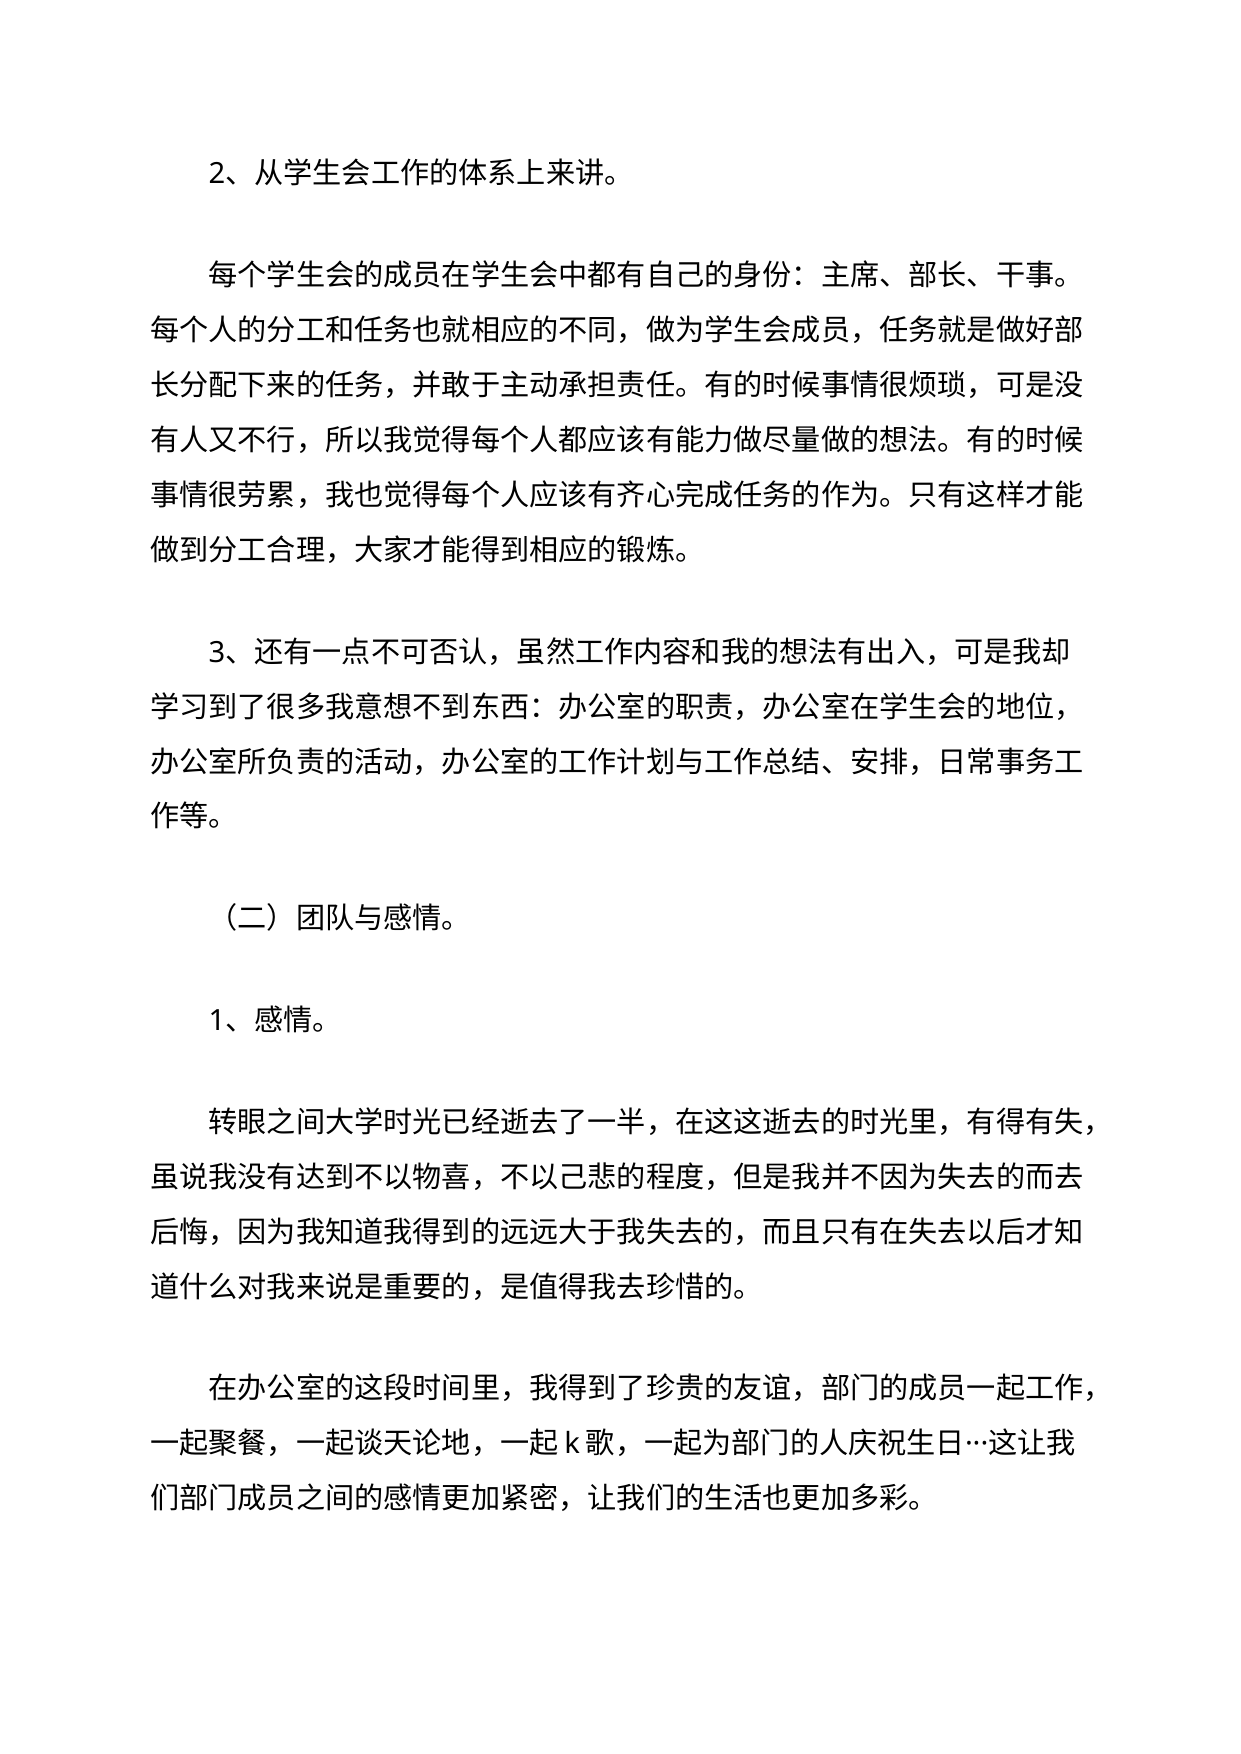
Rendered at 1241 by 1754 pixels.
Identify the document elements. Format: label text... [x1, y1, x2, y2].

text 3、还有一点不可否认，虽然工作内容和我的想法有出入，可是我却学习到了很多我意想不到东西：办公室的职责，办公室在学生会的地位，办公室所负责的活动，办公室的工作计划与工作总结、安排，日常事务工作等。 [150, 628, 1090, 835]
text 2、从学生会工作的体系上来讲。 [150, 150, 1090, 192]
text 每个学生会的成员在学生会中都有自己的身份：主席、部长、干事。每个人的分工和任务也就相应的不同，做为学生会成员，任务就是做好部长分配下来的任务，并敢于主动承担责任。有的时候事情很烦琐，可是没有人又不行，所以我觉得每个人都应该有能力做尽量做的想法。有的时候事情很劳累，我也觉得每个人应该有齐心完成任务的作为。只有这样才能做到分工合理，大家才能得到相应的锻炼。 [150, 252, 1090, 569]
text 在办公室的这段时间里，我得到了珍贵的友谊，部门的成员一起工作，一起聚餐，一起谈天论地，一起k歌，一起为部门的人庆祝生日···这让我们部门成员之间的感情更加紧密，让我们的生活也更加多彩。 [150, 1365, 1090, 1517]
text 转眼之间大学时光已经逝去了一半，在这这逝去的时光里，有得有失，虽说我没有达到不以物喜，不以己悲的程度，但是我并不因为失去的而去后悔，因为我知道我得到的远远大于我失去的，而且只有在失去以后才知道什么对我来说是重要的，是值得我去珍惜的。 [150, 1098, 1090, 1306]
text 1、感情。 [150, 997, 1090, 1039]
text （二）团队与感情。 [150, 895, 1090, 937]
